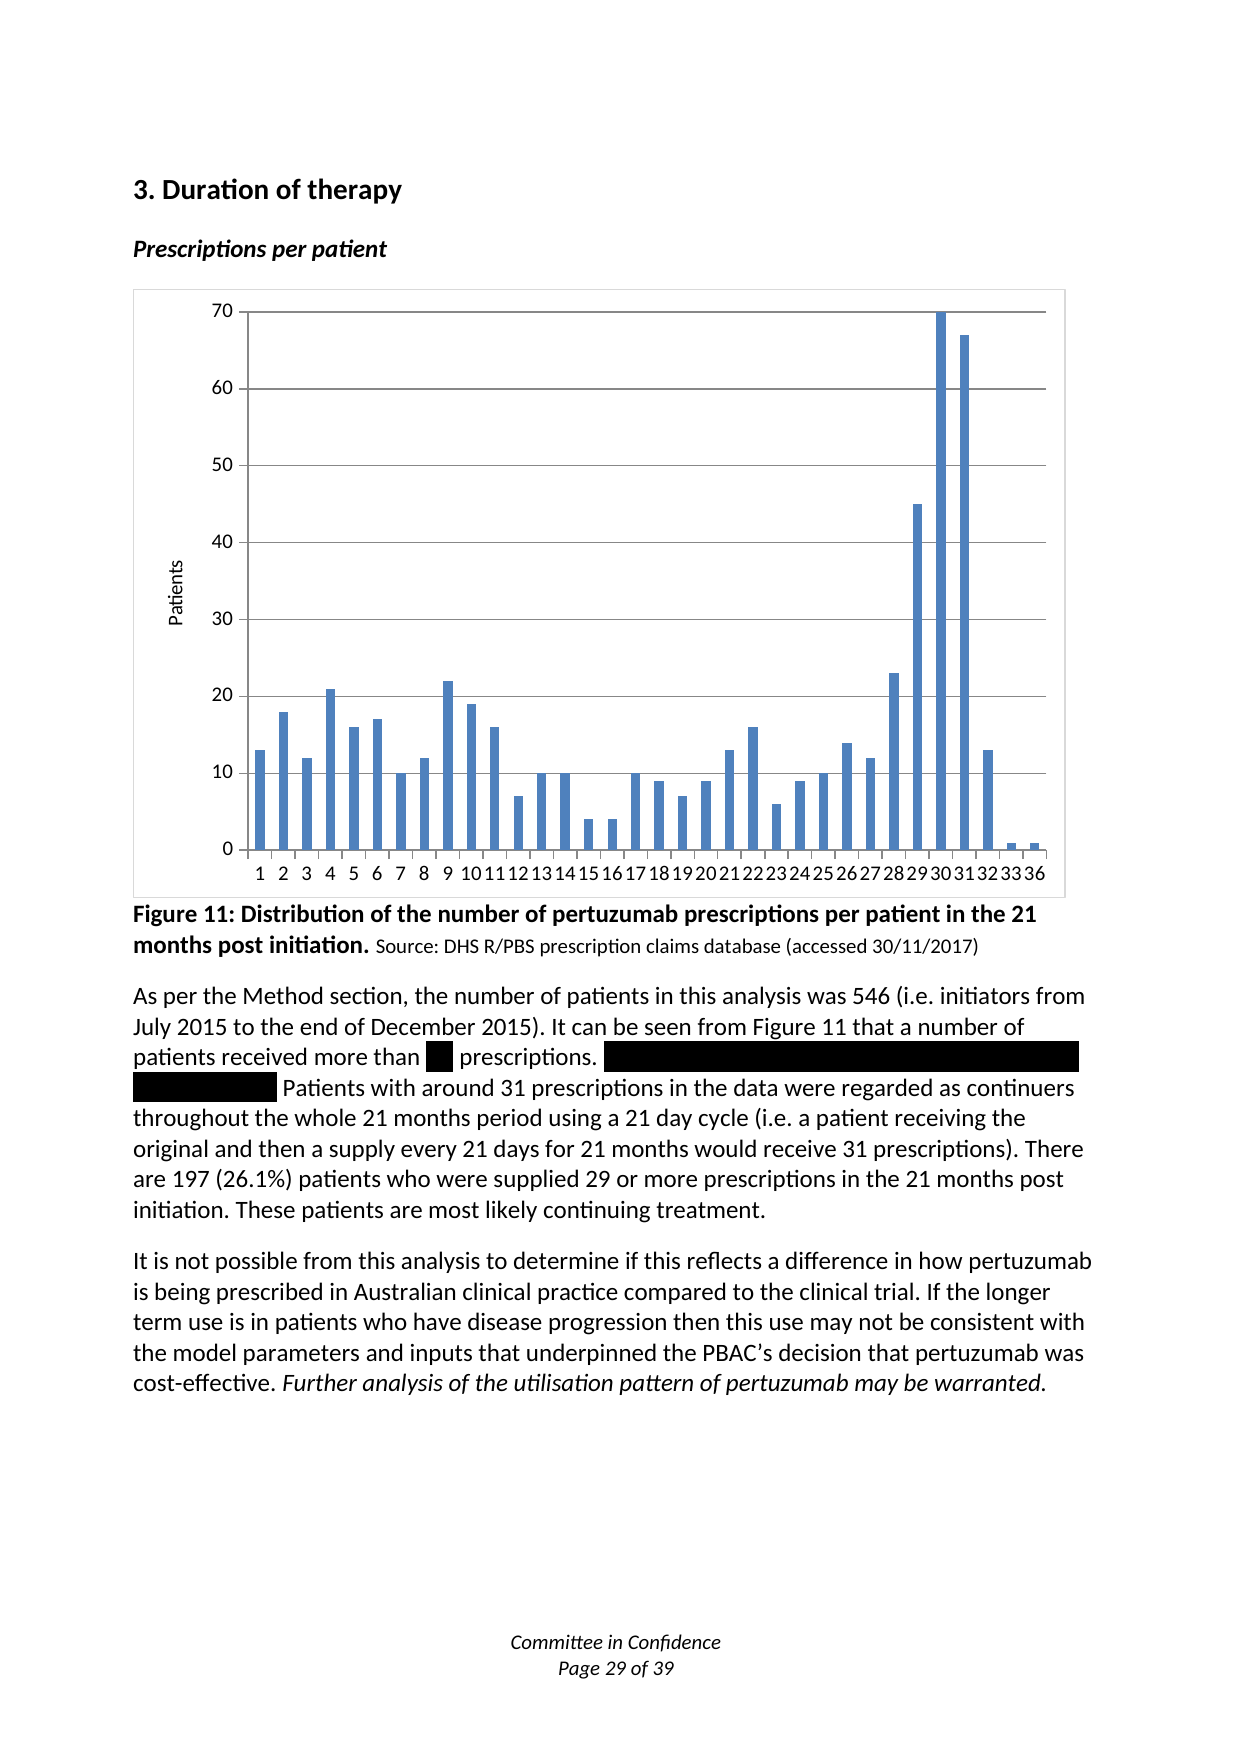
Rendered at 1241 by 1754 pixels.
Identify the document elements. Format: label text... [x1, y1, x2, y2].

text It is not possible from this analysis to determine if this reflects a difference in how pertuzumab is being prescribed in Australian clinical practice compared to the clinical trial. If the longer term use is in patients who have disease progression then this use may not be consistent with the model parameters and inputs that underpinned the PBAC’s decision that pertuzumab was cost-effective. Further analysis of the utilisation pattern of pertuzumab may be warranted. [133, 1245, 1098, 1398]
text 3. Duration of therapy [133, 171, 1098, 207]
text Prescriptions per patient [133, 233, 1098, 263]
text As per the Method section, the number of patients in this analysis was 546 (i.e. initiators from July 2015 to the end of December 2015). It can be seen from Figure 11 that a number of patients received more than ''''' prescriptions. ''''' ''''''' ''''''' '''' ''''''' ''''''' '''''''''''' '''''''''' ''''''''''''''''''' ''''''' ''''' '''''''''''' Patients with around 31 prescriptions in the data were regarded as continuers throughout the whole 21 months period using a 21 day cycle (i.e. a patient receiving the original and then a supply every 21 days for 21 months would receive 31 prescriptions). There are 197 (26.1%) patients who were supplied 29 or more prescriptions in the 21 months post initiation. These patients are most likely continuing treatment. [133, 980, 1098, 1224]
text Figure 11: Distribution of the number of pertuzumab prescriptions per patient in the 21 months post initiation. Source: DHS R/PBS prescription claims database (accessed 30/11/2017) [133, 289, 1098, 959]
